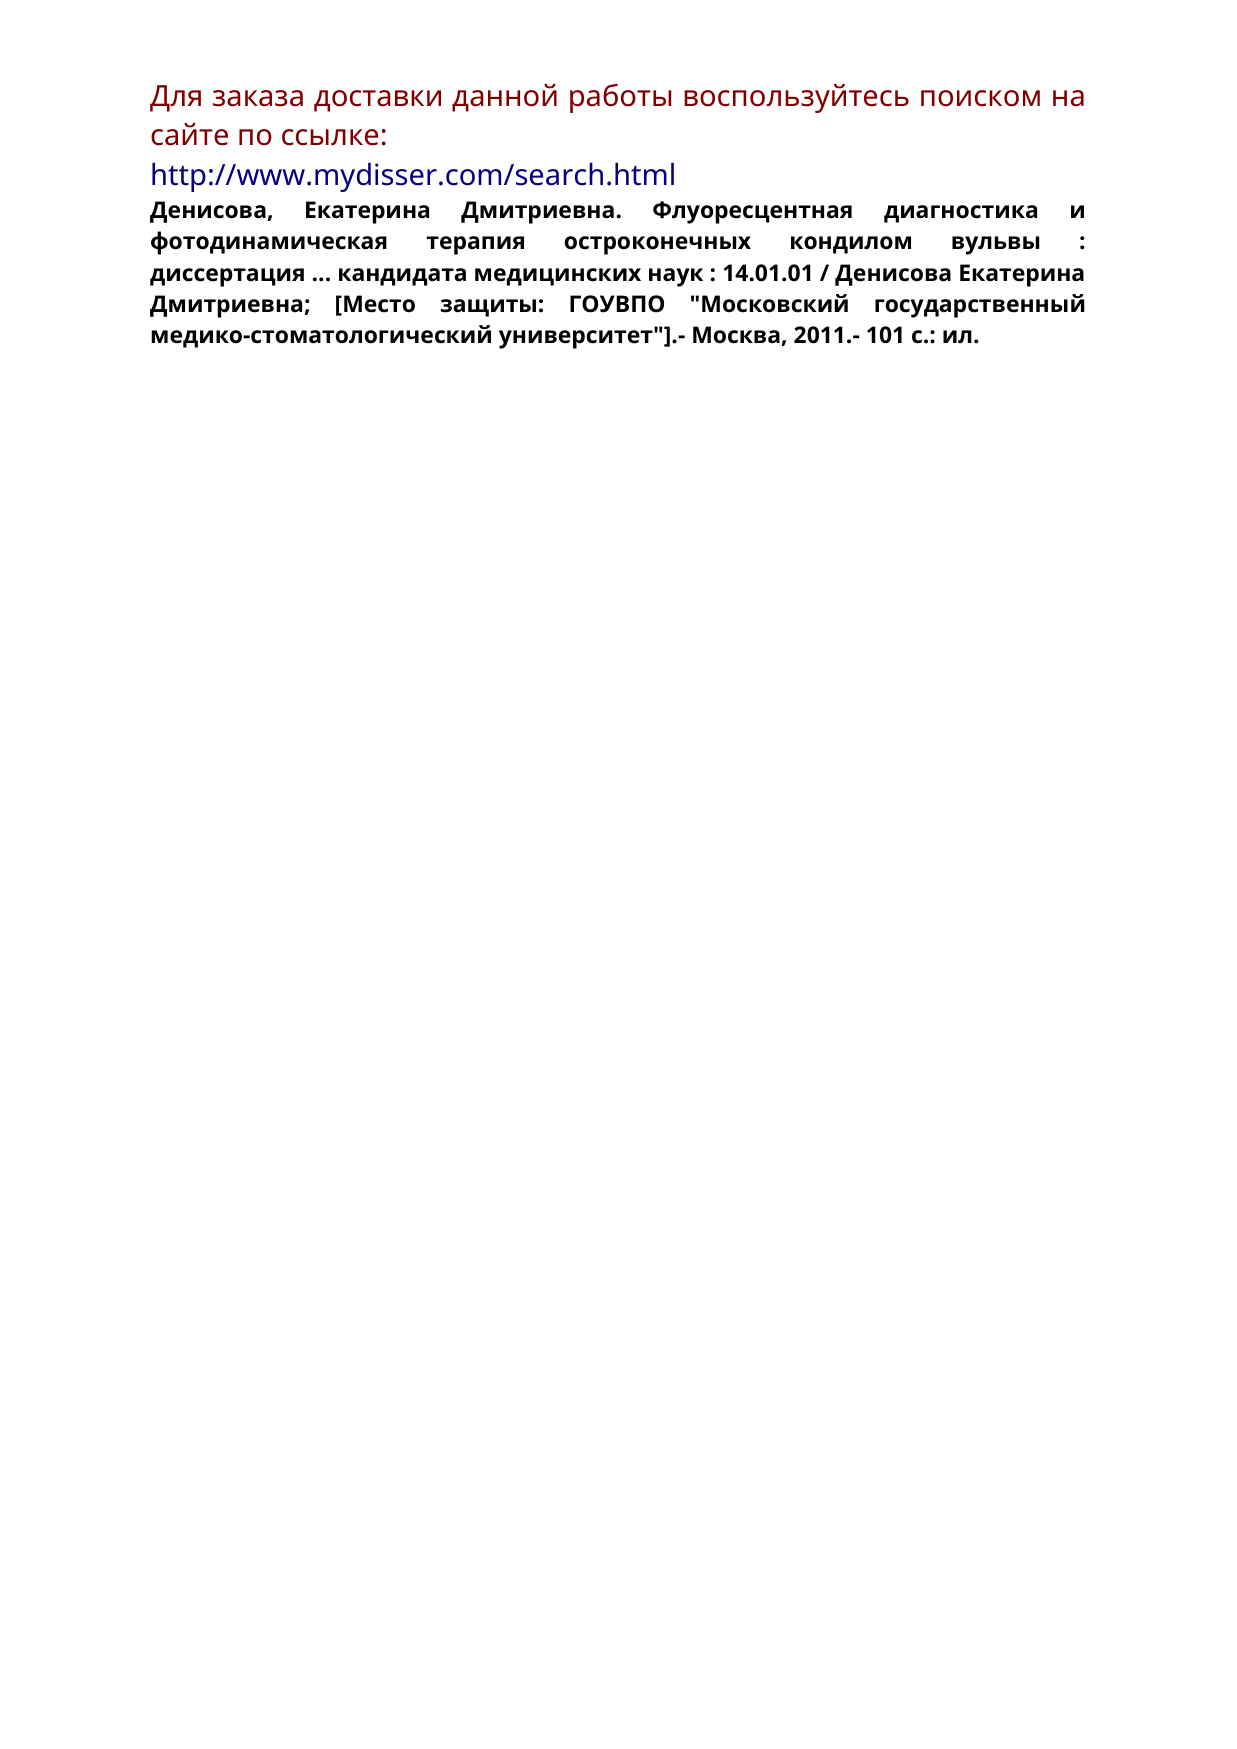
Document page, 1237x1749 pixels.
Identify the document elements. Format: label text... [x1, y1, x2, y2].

text Денисова, Екатерина Дмитриевна. Флуоресцентная диагностика и фотодинамическая терапия остроконечных кондилом вульвы : диссертация ... кандидата медицинских наук : 14.01.01 / Денисова Екатерина Дмитриевна; [Место защиты: ГОУВПО "Московский государственный медико-стоматологический университет"].- Москва, 2011.- 101 с.: ил. [150, 194, 1086, 350]
